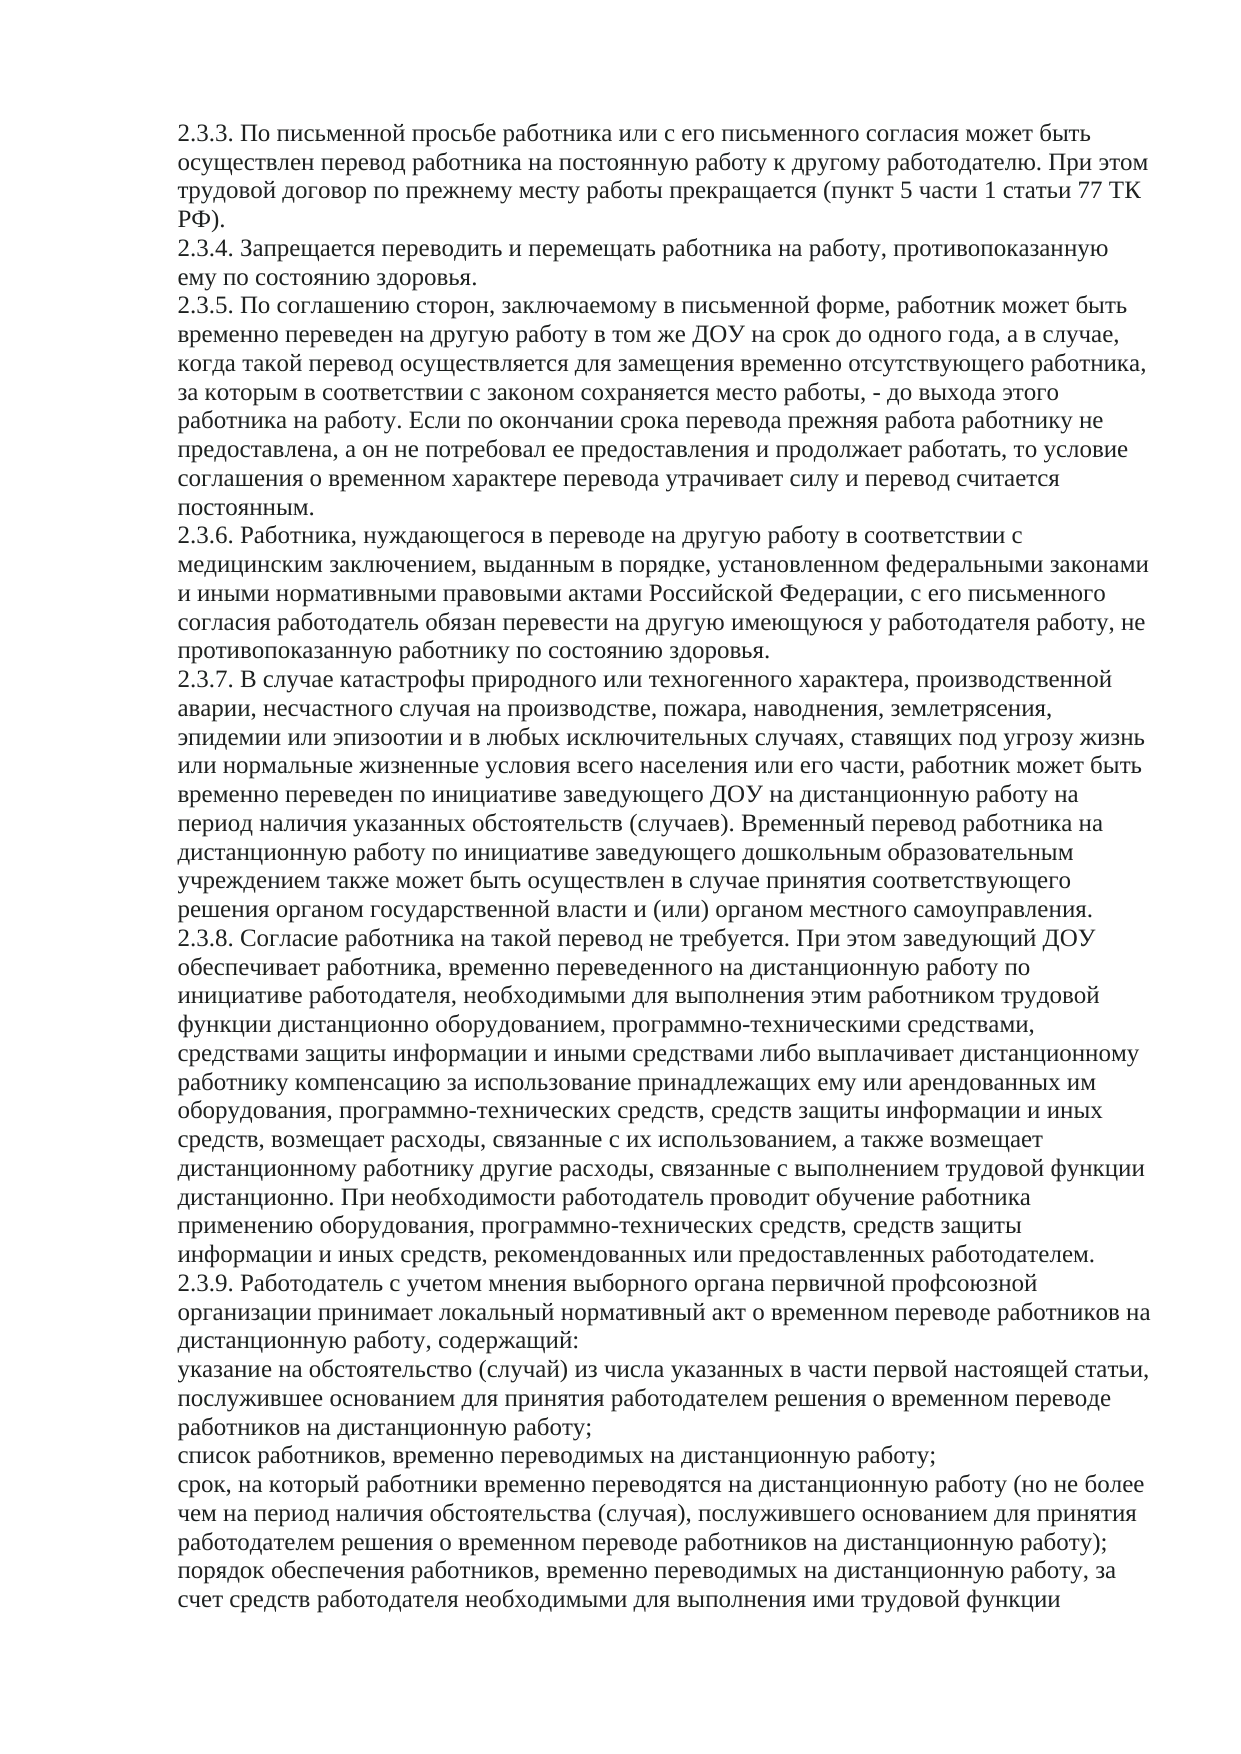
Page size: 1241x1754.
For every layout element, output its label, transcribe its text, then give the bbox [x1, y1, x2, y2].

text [177, 1556, 1152, 1613]
text список работников, временно переводимых на дистанционную работу; [177, 1441, 1152, 1469]
text указание на обстоятельство (случай) из числа указанных в части первой настоящей статьи, послужившее основанием для принятия работодателем решения о временном переводе работников на дистанционную работу; [177, 1354, 1152, 1441]
text срок, на который работники временно переводятся на дистанционную работу (но не более чем на период наличия обстоятельства (случая), послужившего основанием для принятия работодателем решения о временном переводе работников на дистанционную работу); [177, 1469, 1152, 1556]
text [177, 118, 1152, 1354]
